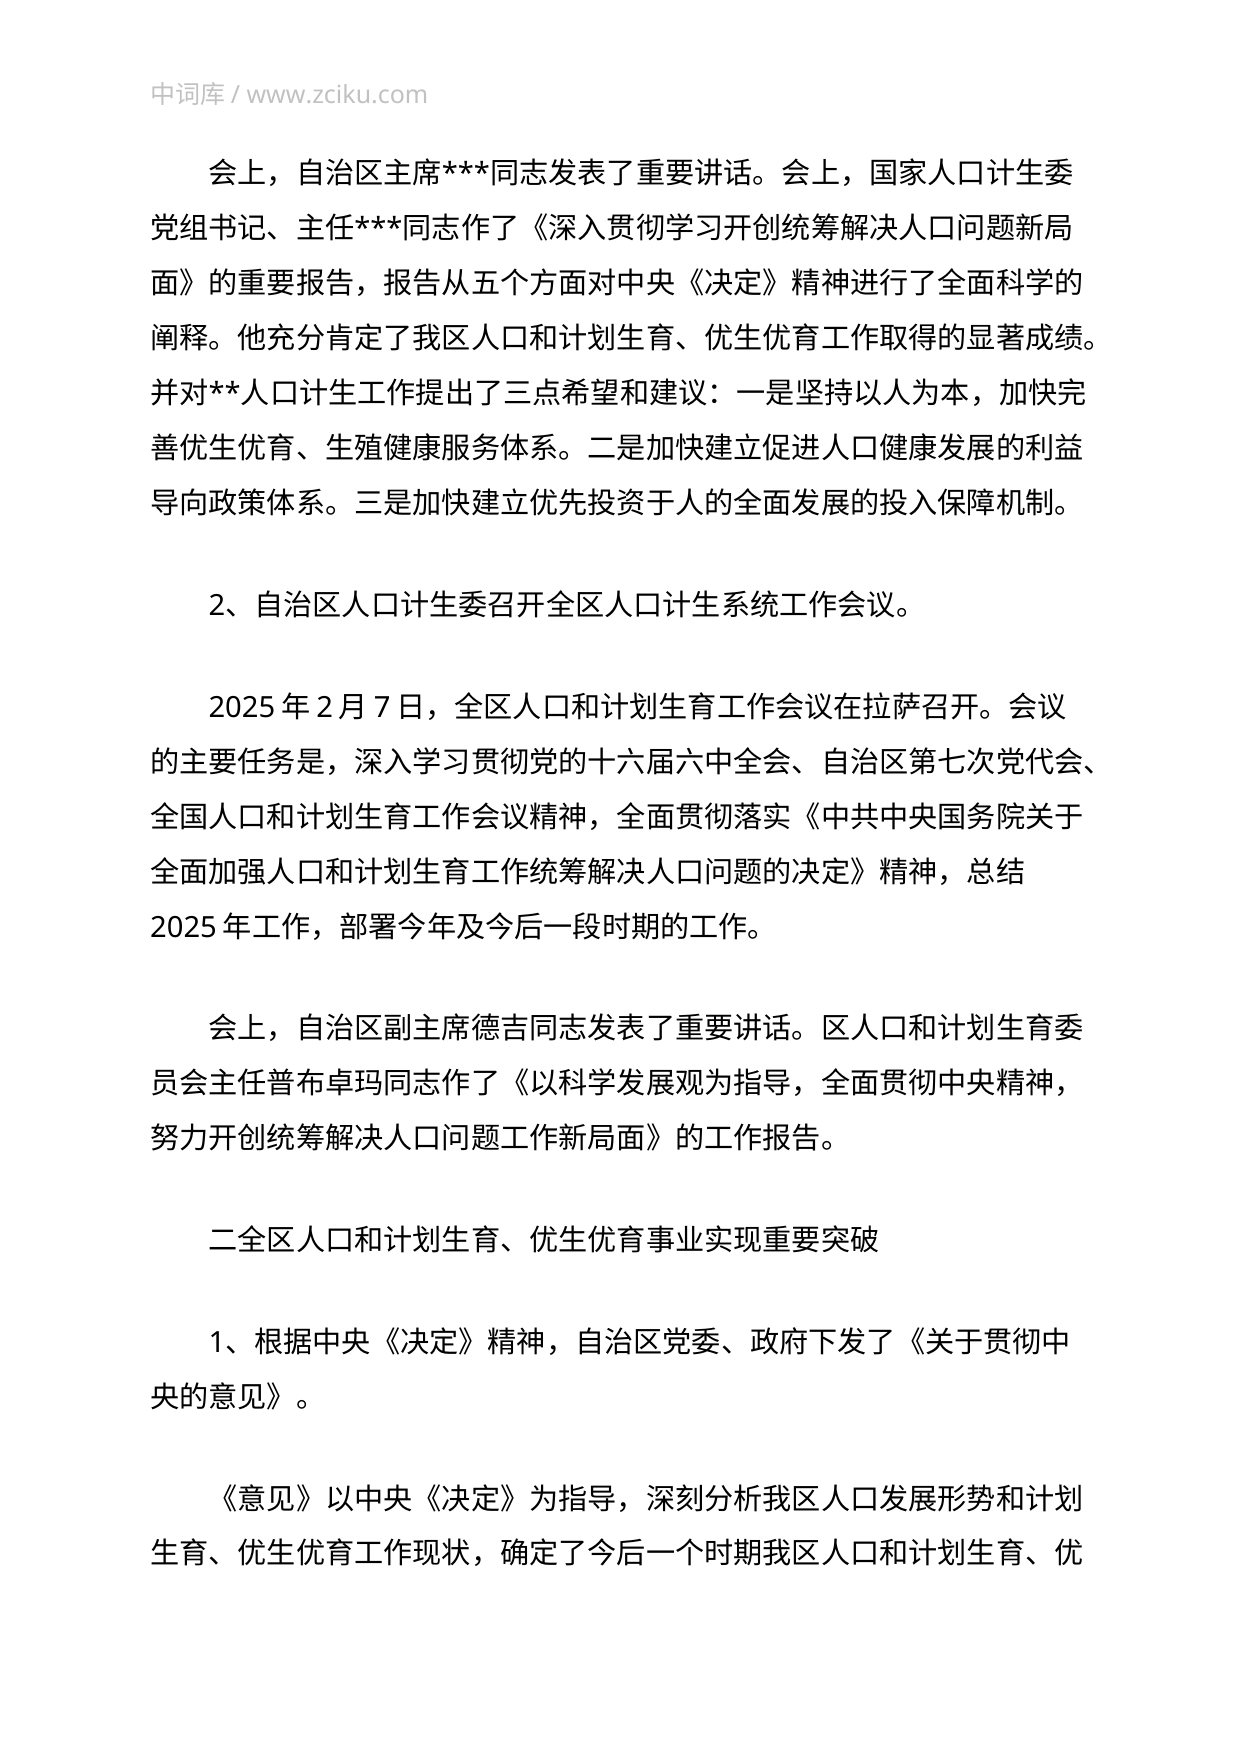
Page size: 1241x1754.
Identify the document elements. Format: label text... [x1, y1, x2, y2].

text 会上，自治区副主席德吉同志发表了重要讲话。区人口和计划生育委员会主任普布卓玛同志作了《以科学发展观为指导，全面贯彻中央精神，努力开创统筹解决人口问题工作新局面》的工作报告。 [150, 1005, 1090, 1157]
text 1、根据中央《决定》精神，自治区党委、政府下发了《关于贯彻中央的意见》。 [150, 1318, 1090, 1416]
text 会上，自治区主席***同志发表了重要讲话。会上，国家人口计生委党组书记、主任***同志作了《深入贯彻学习开创统筹解决人口问题新局面》的重要报告，报告从五个方面对中央《决定》精神进行了全面科学的阐释。他充分肯定了我区人口和计划生育、优生优育工作取得的显著成绩。并对**人口计生工作提出了三点希望和建议：一是坚持以人为本，加快完善优生优育、生殖健康服务体系。二是加快建立促进人口健康发展的利益导向政策体系。三是加快建立优先投资于人的全面发展的投入保障机制。 [150, 150, 1090, 522]
text 2025年2月7日，全区人口和计划生育工作会议在拉萨召开。会议的主要任务是，深入学习贯彻党的十六届六中全会、自治区第七次党代会、全国人口和计划生育工作会议精神，全面贯彻落实《中共中央国务院关于全面加强人口和计划生育工作统筹解决人口问题的决定》精神，总结2025年工作，部署今年及今后一段时期的工作。 [150, 683, 1090, 946]
text 2、自治区人口计生委召开全区人口计生系统工作会议。 [150, 581, 1090, 624]
text 二全区人口和计划生育、优生优育事业实现重要突破 [150, 1217, 1090, 1259]
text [150, 1475, 1090, 1572]
